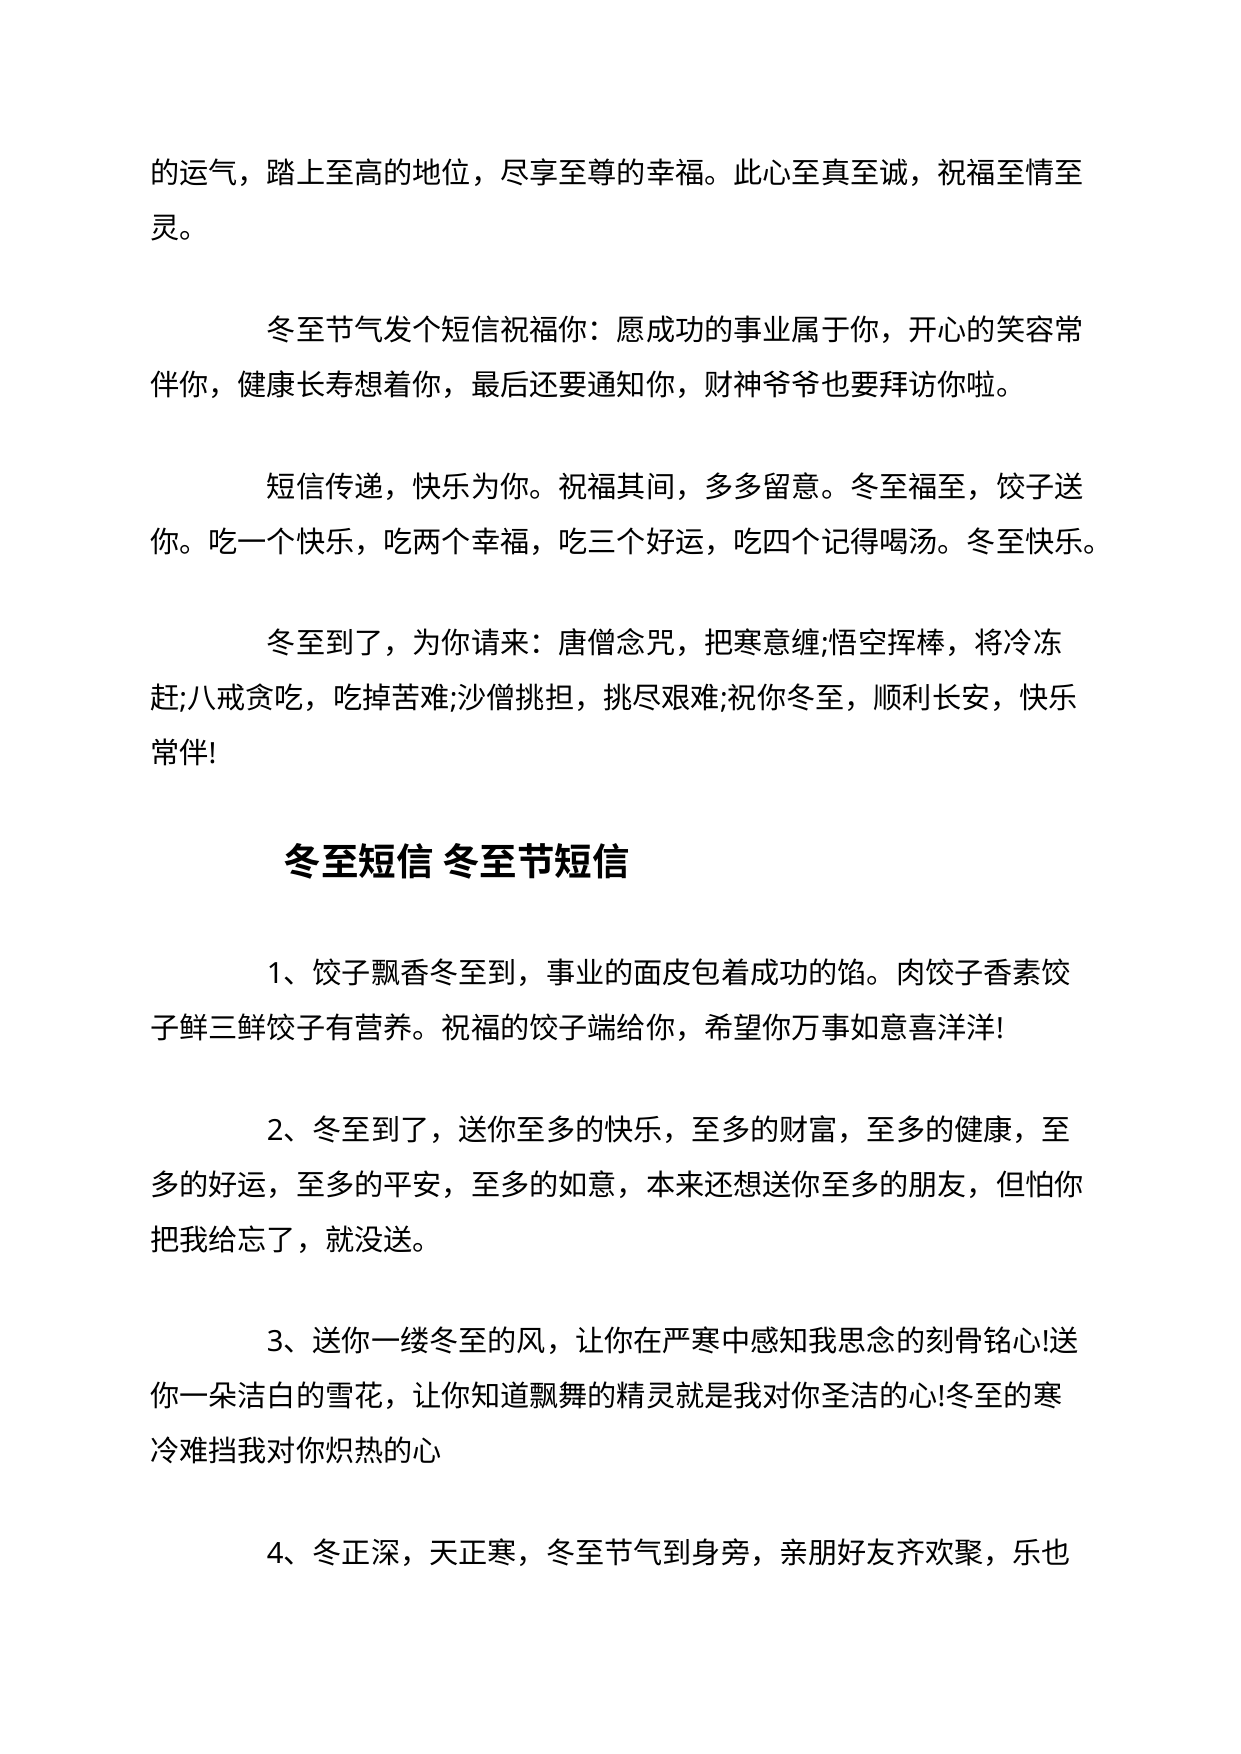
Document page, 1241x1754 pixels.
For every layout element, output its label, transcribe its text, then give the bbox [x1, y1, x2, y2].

text 冬至到了，为你请来：唐僧念咒，把寒意缠;悟空挥棒，将冷冻赶;八戒贪吃，吃掉苦难;沙僧挑担，挑尽艰难;祝你冬至，顺利长安，快乐常伴! [150, 620, 1090, 772]
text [150, 150, 1090, 247]
text 冬至短信 冬至节短信 [150, 832, 1090, 886]
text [150, 1530, 1090, 1572]
text 冬至节气发个短信祝福你：愿成功的事业属于你，开心的笑容常伴你，健康长寿想着你，最后还要通知你，财神爷爷也要拜访你啦。 [150, 307, 1090, 404]
text 短信传递，快乐为你。祝福其间，多多留意。冬至福至，饺子送你。吃一个快乐，吃两个幸福，吃三个好运，吃四个记得喝汤。冬至快乐。 [150, 463, 1090, 561]
text 3、送你一缕冬至的风，让你在严寒中感知我思念的刻骨铭心!送你一朵洁白的雪花，让你知道飘舞的精灵就是我对你圣洁的心!冬至的寒冷难挡我对你炽热的心 [150, 1318, 1090, 1470]
text 1、饺子飘香冬至到，事业的面皮包着成功的馅。肉饺子香素饺子鲜三鲜饺子有营养。祝福的饺子端给你，希望你万事如意喜洋洋! [150, 949, 1090, 1047]
text 2、冬至到了，送你至多的快乐，至多的财富，至多的健康，至多的好运，至多的平安，至多的如意，本来还想送你至多的朋友，但怕你把我给忘了，就没送。 [150, 1106, 1090, 1258]
